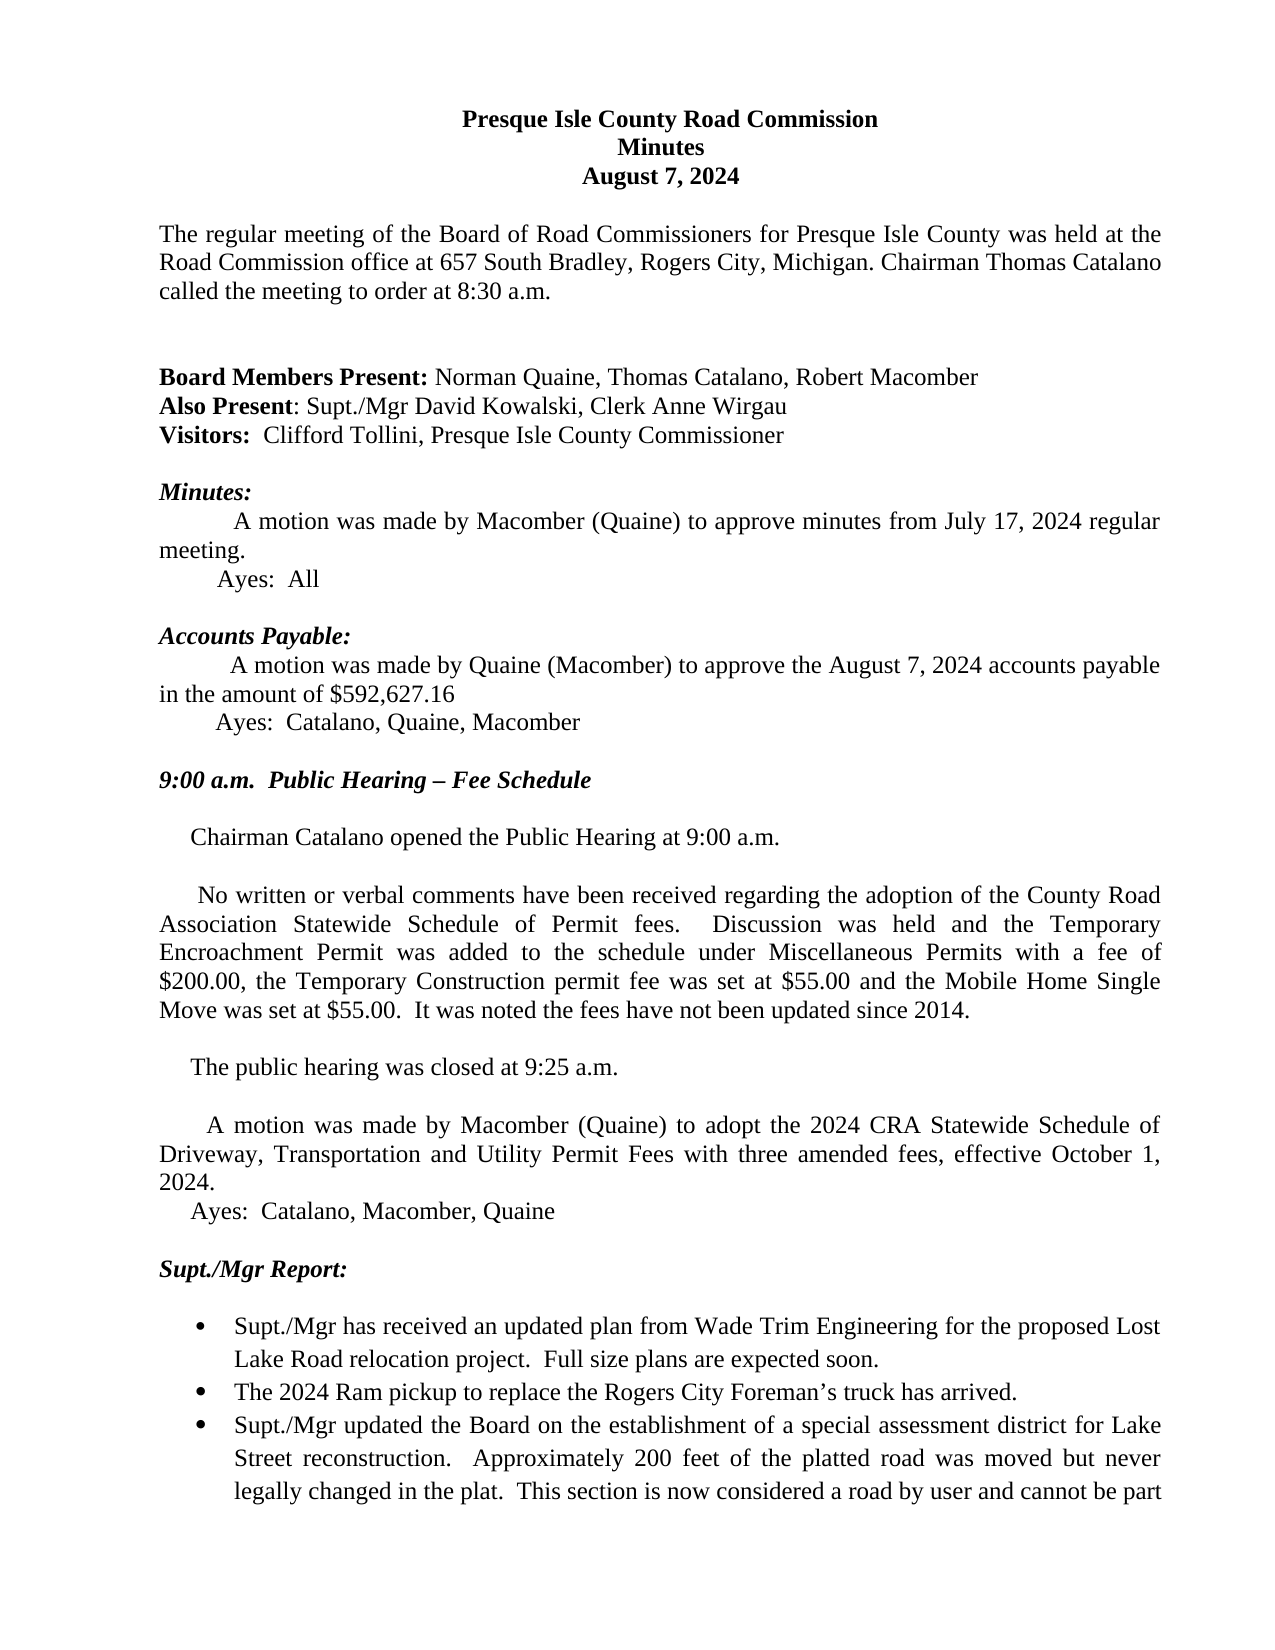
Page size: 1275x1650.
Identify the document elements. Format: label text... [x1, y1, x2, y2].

text Chairman Catalano opened the Public Hearing at 9:00 a.m. [159, 822, 1162, 851]
text Presque Isle County Road Commission [159, 104, 1162, 132]
text Visitors: Clifford Tollini, Presque Isle County Commissioner [159, 420, 1162, 449]
text A motion was made by Quaine (Macomber) to approve the August 7, 2024 accounts payable in the amount of $592,627.16 [159, 650, 1162, 707]
text Board Members Present: Norman Quaine, Thomas Catalano, Robert Macomber [159, 362, 1162, 391]
text Ayes: Catalano, Quaine, Macomber [159, 707, 1162, 736]
text The public hearing was closed at 9:25 a.m. [159, 1052, 1162, 1081]
text Ayes: All [159, 564, 1162, 592]
text Also Present: Supt./Mgr David Kowalski, Clerk Anne Wirgau [159, 391, 1162, 420]
text 9:00 a.m. Public Hearing – Fee Schedule [159, 765, 1162, 794]
text August 7, 2024 [159, 161, 1162, 190]
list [196, 1410, 1162, 1505]
text Ayes: Catalano, Macomber, Quaine [159, 1196, 1162, 1225]
text A motion was made by Macomber (Quaine) to approve minutes from July 17, 2024 regular meeting. [159, 506, 1162, 564]
list Supt./Mgr has received an updated plan from Wade Trim Engineering for the proposed Lost Lake Road relocation project. Full size plans are expected soon. [196, 1311, 1162, 1373]
text Minutes: [159, 477, 1162, 506]
text No written or verbal comments have been received regarding the adoption of the County Road Association Statewide Schedule of Permit fees. Discussion was held and the Temporary Encroachment Permit was added to the schedule under Miscellaneous Permits with a fee of $200.00, the Temporary Construction permit fee was set at $55.00 and the Mobile Home Single Move was set at $55.00. It was noted the fees have not been updated since 2014. [159, 880, 1162, 1024]
text Supt./Mgr Report: [159, 1254, 1162, 1282]
list The 2024 Ram pickup to replace the Rogers City Foreman’s truck has arrived. [196, 1377, 1162, 1406]
text A motion was made by Macomber (Quaine) to adopt the 2024 CRA Statewide Schedule of Driveway, Transportation and Utility Permit Fees with three amended fees, effective October 1, 2024. [159, 1110, 1162, 1196]
text Accounts Payable: [159, 621, 1162, 650]
text Minutes [159, 132, 1162, 161]
text The regular meeting of the Board of Road Commissioners for Presque Isle County was held at the Road Commission office at 657 South Bradley, Rogers City, Michigan. Chairman Thomas Catalano called the meeting to order at 8:30 a.m. [159, 219, 1162, 305]
